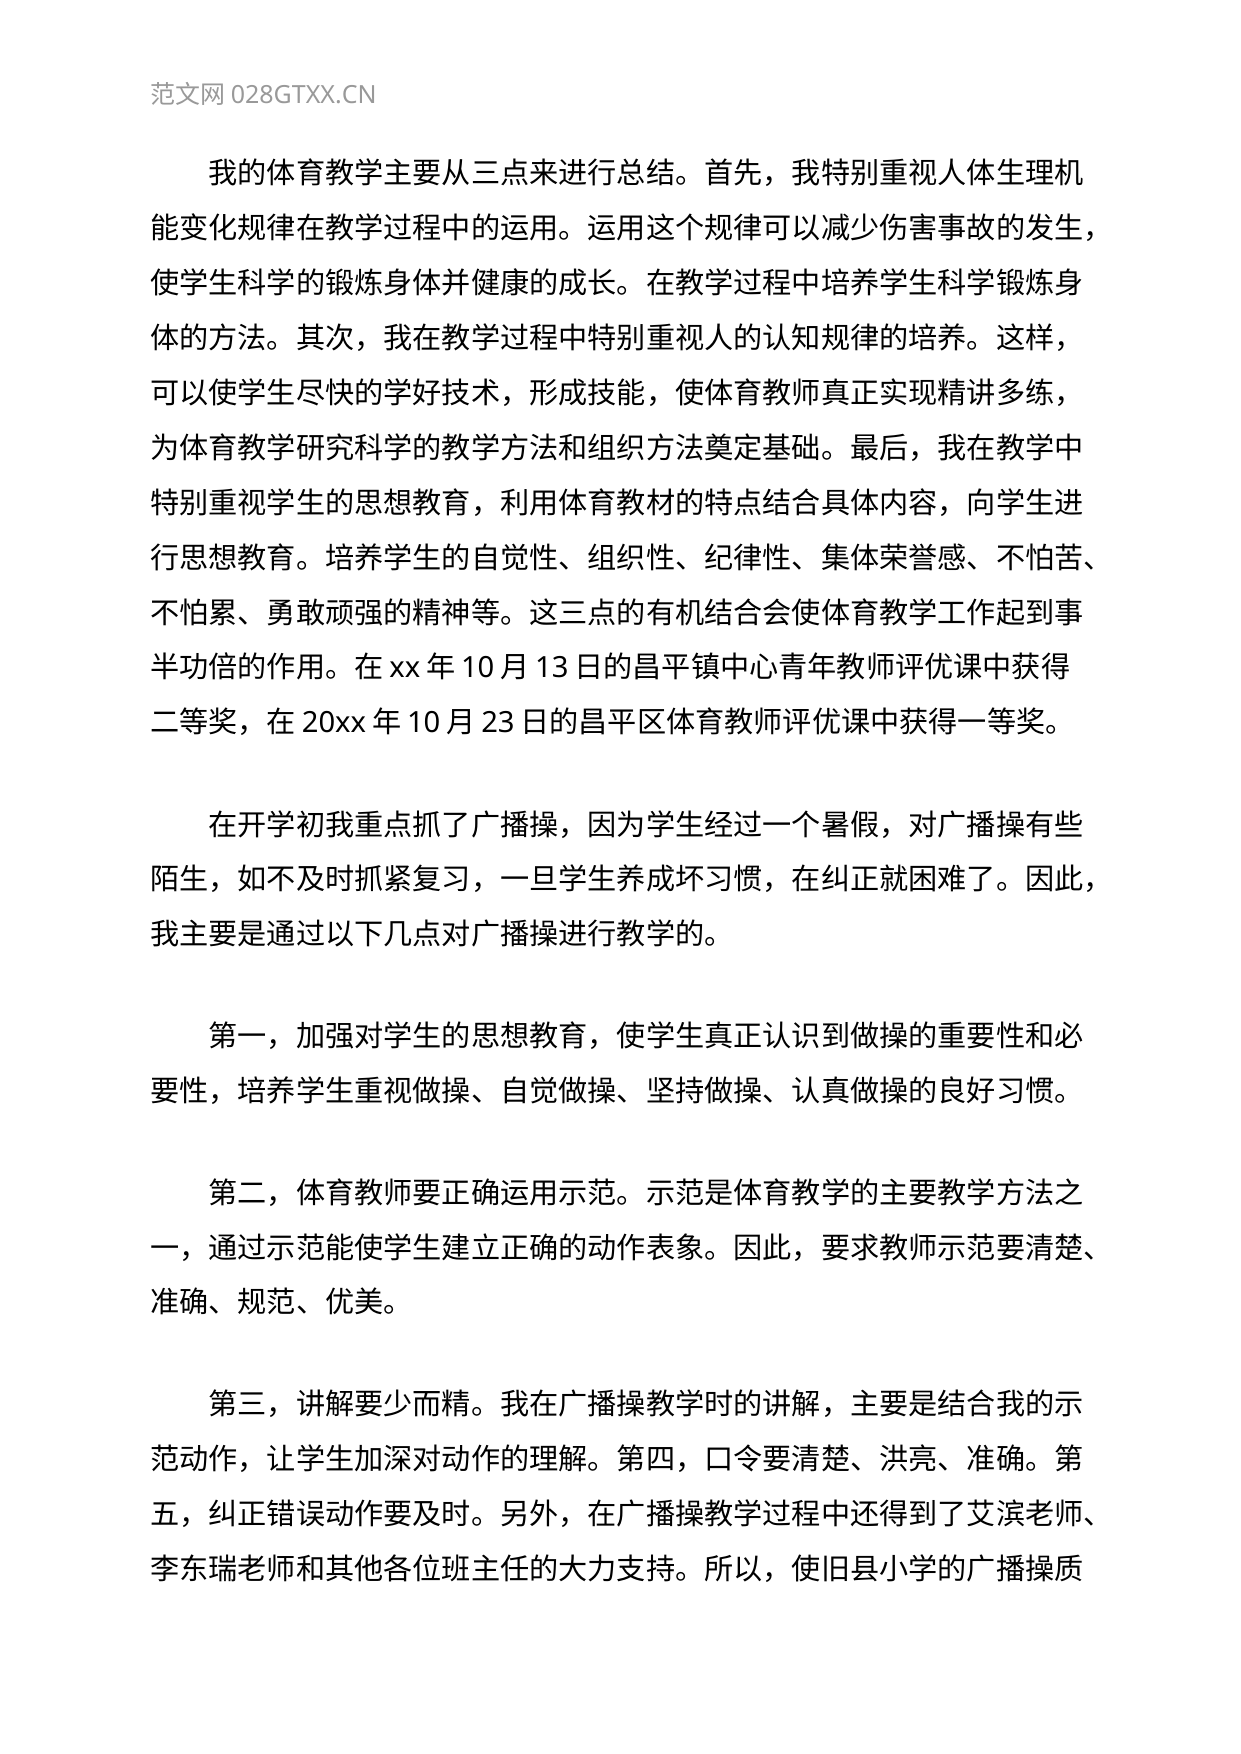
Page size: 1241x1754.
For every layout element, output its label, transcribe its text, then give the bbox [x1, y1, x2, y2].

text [150, 1381, 1090, 1588]
text 我的体育教学主要从三点来进行总结。首先，我特别重视人体生理机能变化规律在教学过程中的运用。运用这个规律可以减少伤害事故的发生，使学生科学的锻炼身体并健康的成长。在教学过程中培养学生科学锻炼身体的方法。其次，我在教学过程中特别重视人的认知规律的培养。这样，可以使学生尽快的学好技术，形成技能，使体育教师真正实现精讲多练，为体育教学研究科学的教学方法和组织方法奠定基础。最后，我在教学中特别重视学生的思想教育，利用体育教材的特点结合具体内容，向学生进行思想教育。培养学生的自觉性、组织性、纪律性、集体荣誉感、不怕苦、不怕累、勇敢顽强的精神等。这三点的有机结合会使体育教学工作起到事半功倍的作用。在xx年10月13日的昌平镇中心青年教师评优课中获得二等奖，在20xx年10月23日的昌平区体育教师评优课中获得一等奖。 [150, 150, 1090, 741]
text 第一，加强对学生的思想教育，使学生真正认识到做操的重要性和必要性，培养学生重视做操、自觉做操、坚持做操、认真做操的良好习惯。 [150, 1013, 1090, 1110]
text 第二，体育教师要正确运用示范。示范是体育教学的主要教学方法之一，通过示范能使学生建立正确的动作表象。因此，要求教师示范要清楚、准确、规范、优美。 [150, 1169, 1090, 1321]
text 在开学初我重点抓了广播操，因为学生经过一个暑假，对广播操有些陌生，如不及时抓紧复习，一旦学生养成坏习惯，在纠正就困难了。因此，我主要是通过以下几点对广播操进行教学的。 [150, 801, 1090, 953]
